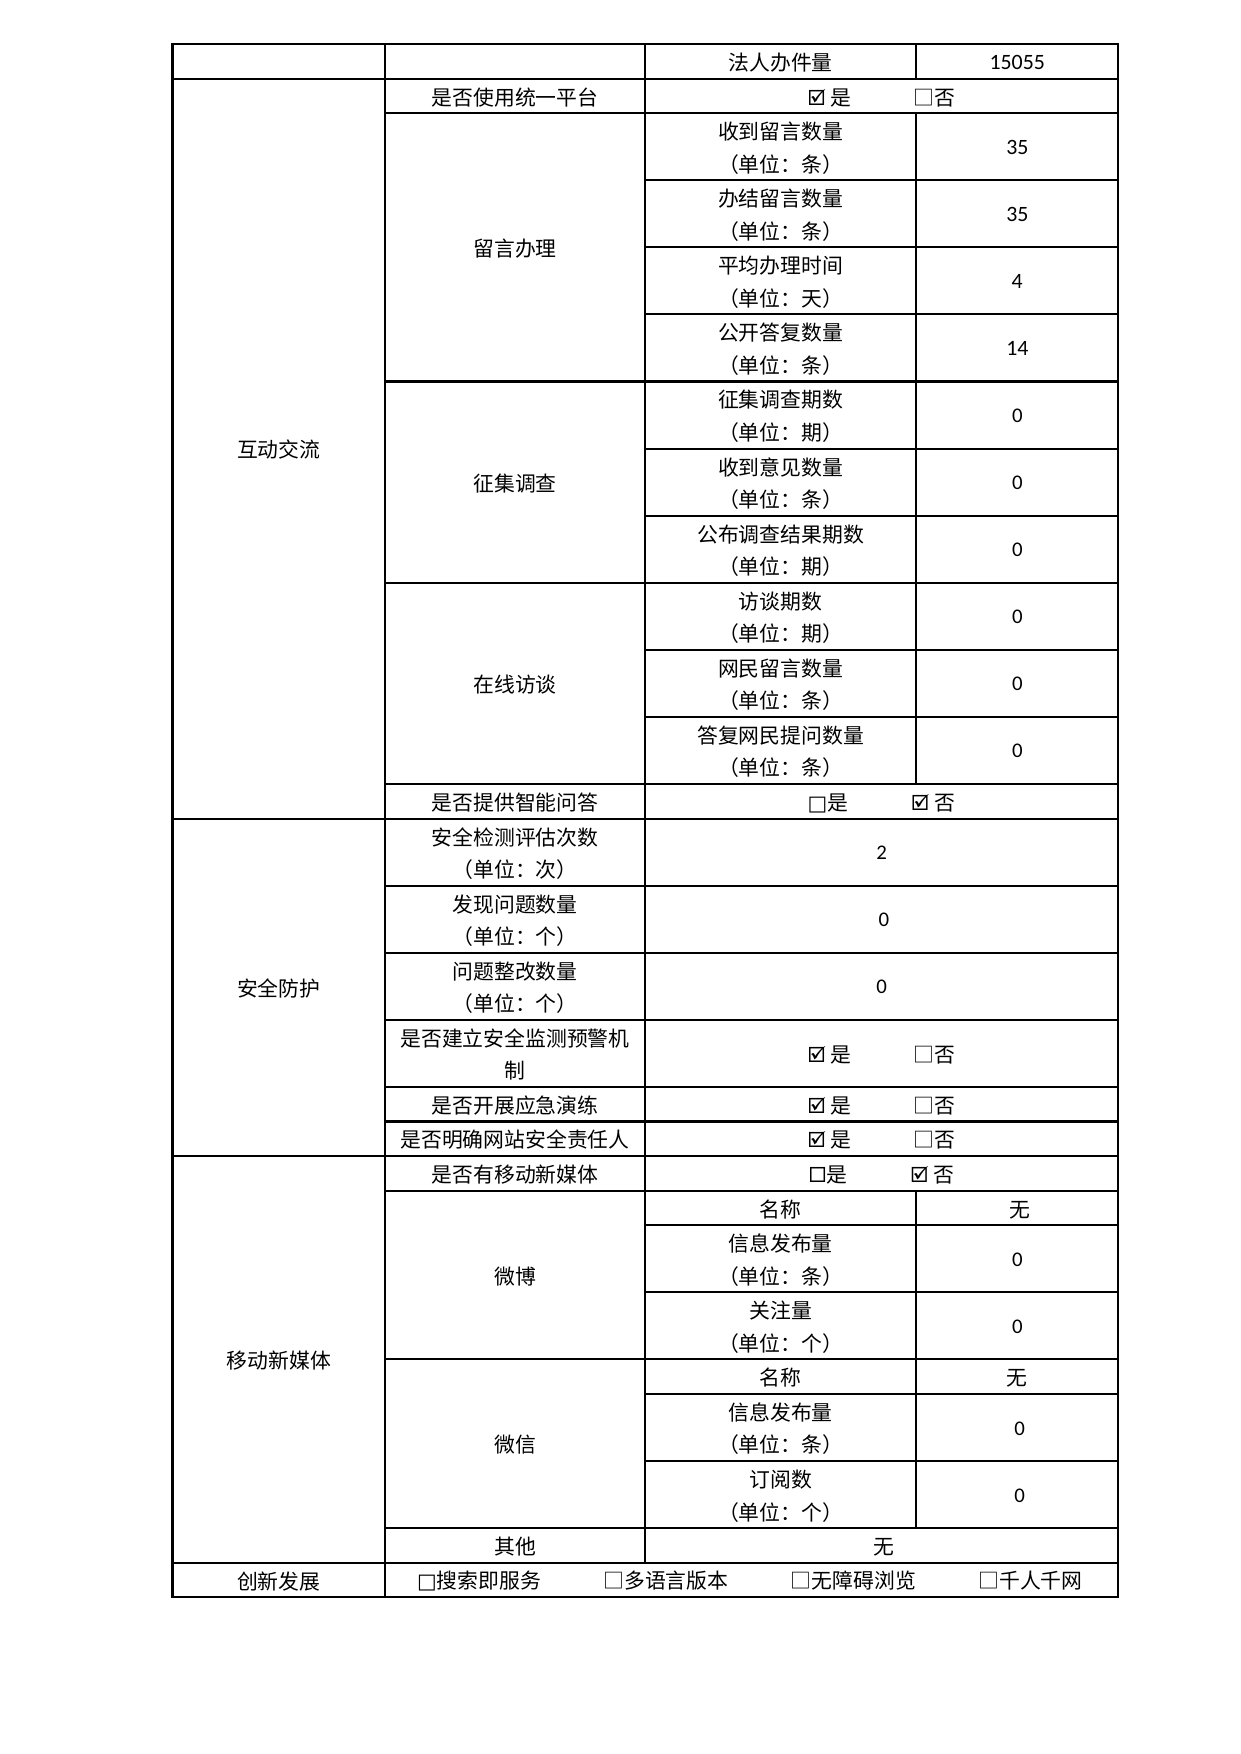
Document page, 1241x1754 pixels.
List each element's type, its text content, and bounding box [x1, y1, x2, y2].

table_cell 是 □否 [646, 80, 1117, 112]
table_cell 0 [646, 887, 1117, 952]
table_cell 35 [917, 114, 1117, 179]
table_cell □是 否 [646, 785, 1117, 817]
table_cell 是否建立安全监测预警机制 [386, 1021, 644, 1086]
table_cell 0 [917, 651, 1117, 716]
table_cell 微信 [386, 1360, 644, 1527]
table_cell 名称 [646, 1192, 915, 1224]
table_cell 0 [917, 450, 1117, 514]
table_cell 发现问题数量 （单位：个） [386, 887, 644, 952]
table_cell 在线访谈 [386, 584, 644, 783]
table_cell 0 [646, 954, 1117, 1019]
table_cell 是否使用统一平台 [386, 80, 644, 112]
table_cell 公布调查结果期数 （单位：期） [646, 517, 915, 582]
table_cell 订阅数 （单位：个） [646, 1462, 915, 1527]
table_cell 0 [917, 383, 1117, 447]
table_cell 问题整改数量 （单位：个） [386, 954, 644, 1019]
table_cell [386, 1564, 1117, 1596]
table_cell 信息发布量 （单位：条） [646, 1226, 915, 1291]
table_cell 移动新媒体 [174, 1157, 384, 1562]
table_cell 法人办件量 [646, 45, 915, 77]
table_cell 4 [917, 248, 1117, 313]
table_cell 0 [917, 1226, 1117, 1291]
table_cell 14 [917, 315, 1117, 380]
table_cell 是否开展应急演练 [386, 1088, 644, 1120]
table_cell 0 [917, 584, 1117, 649]
table_cell 收到意见数量 （单位：条） [646, 450, 915, 514]
table_cell 办结留言数量 （单位：条） [646, 181, 915, 246]
table_cell 0 [917, 1293, 1117, 1358]
table_cell 无 [646, 1529, 1117, 1562]
table_cell 平均办理时间 （单位：天） [646, 248, 915, 313]
table_cell 是 □否 [646, 1021, 1117, 1086]
table_cell 征集调查期数 （单位：期） [646, 383, 915, 447]
table_cell 收到留言数量 （单位：条） [646, 114, 915, 179]
table_cell 答复网民提问数量 （单位：条） [646, 718, 915, 783]
table_cell 是否有移动新媒体 [386, 1157, 644, 1189]
table_cell 安全检测评估次数 （单位：次） [386, 820, 644, 884]
table_cell 0 [917, 1395, 1117, 1460]
table_cell 是否明确网站安全责任人 [386, 1123, 644, 1155]
table_cell 15055 [917, 45, 1117, 77]
table_cell 网民留言数量 （单位：条） [646, 651, 915, 716]
table_cell 征集调查 [386, 383, 644, 582]
table_cell 其他 [386, 1529, 644, 1562]
table_cell 无 [917, 1192, 1117, 1224]
table_cell 信息发布量 （单位：条） [646, 1395, 915, 1460]
table_cell 安全防护 [174, 820, 384, 1155]
table_cell 创新发展 [174, 1564, 384, 1596]
table_cell 公开答复数量 （单位：条） [646, 315, 915, 380]
table_cell 2 [646, 820, 1117, 884]
table_cell 35 [917, 181, 1117, 246]
table_cell 无 [917, 1360, 1117, 1393]
table_cell 名称 [646, 1360, 915, 1393]
table_cell 0 [917, 517, 1117, 582]
table_cell 是否提供智能问答 [386, 785, 644, 817]
table_cell 是 否 [646, 1157, 1117, 1189]
table_cell 访谈期数 （单位：期） [646, 584, 915, 649]
table_cell 0 [917, 1462, 1117, 1527]
table_cell 是 □否 [646, 1088, 1117, 1120]
table_cell 微博 [386, 1192, 644, 1358]
table_cell 关注量 （单位：个） [646, 1293, 915, 1358]
table_cell 0 [917, 718, 1117, 783]
table_cell 是 □否 [646, 1123, 1117, 1155]
table_cell 互动交流 [174, 80, 384, 817]
table_cell 留言办理 [386, 114, 644, 380]
